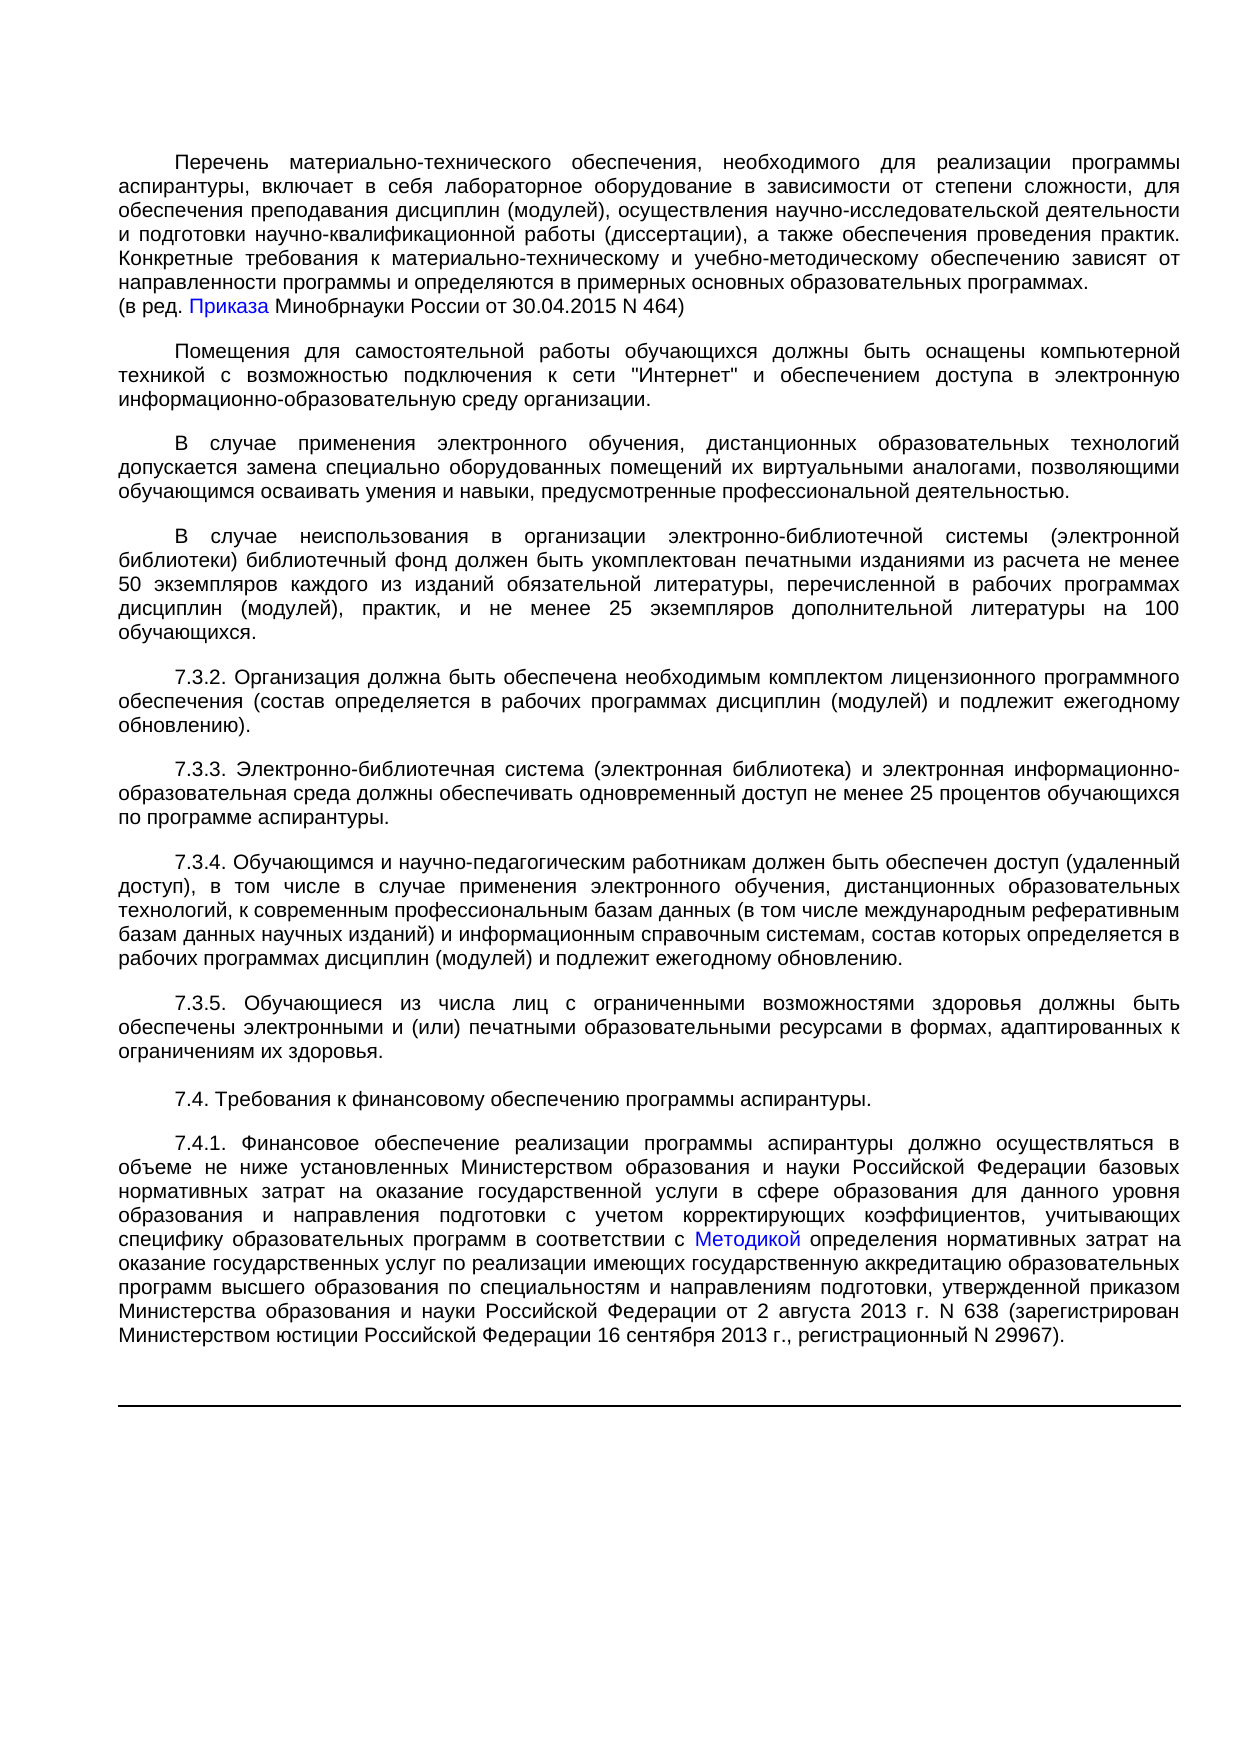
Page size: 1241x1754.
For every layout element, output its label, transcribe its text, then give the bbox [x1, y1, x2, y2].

text 7.3.4. Обучающимся и научно-педагогическим работникам должен быть обеспечен доступ (удаленный доступ), в том числе в случае применения электронного обучения, дистанционных образовательных технологий, к современным профессиональным базам данных (в том числе международным реферативным базам данных научных изданий) и информационным справочным системам, состав которых определяется в рабочих программах дисциплин (модулей) и подлежит ежегодному обновлению. [118, 850, 1181, 970]
text В случае применения электронного обучения, дистанционных образовательных технологий допускается замена специально оборудованных помещений их виртуальными аналогами, позволяющими обучающимся осваивать умения и навыки, предусмотренные профессиональной деятельностью. [118, 431, 1181, 503]
text 7.4. Требования к финансовому обеспечению программы аспирантуры. [118, 1086, 1181, 1110]
text В случае неиспользования в организации электронно-библиотечной системы (электронной библиотеки) библиотечный фонд должен быть укомплектован печатными изданиями из расчета не менее 50 экземпляров каждого из изданий обязательной литературы, перечисленной в рабочих программах дисциплин (модулей), практик, и не менее 25 экземпляров дополнительной литературы на 100 обучающихся. [118, 524, 1181, 644]
text 7.4.1. Финансовое обеспечение реализации программы аспирантуры должно осуществляться в объеме не ниже установленных Министерством образования и науки Российской Федерации базовых нормативных затрат на оказание государственной услуги в сфере образования для данного уровня образования и направления подготовки с учетом корректирующих коэффициентов, учитывающих специфику образовательных программ в соответствии с Методикой определения нормативных затрат на оказание государственных услуг по реализации имеющих государственную аккредитацию образовательных программ высшего образования по специальностям и направлениям подготовки, утвержденной приказом Министерства образования и науки Российской Федерации от 2 августа 2013 г. N 638 (зарегистрирован Министерством юстиции Российской Федерации 16 сентября 2013 г., регистрационный N 29967). [118, 1131, 1181, 1347]
text Перечень материально-технического обеспечения, необходимого для реализации программы аспирантуры, включает в себя лабораторное оборудование в зависимости от степени сложности, для обеспечения преподавания дисциплин (модулей), осуществления научно-исследовательской деятельности и подготовки научно-квалификационной работы (диссертации), а также обеспечения проведения практик. Конкретные требования к материально-техническому и учебно-методическому обеспечению зависят от направленности программы и определяются в примерных основных образовательных программах. [118, 150, 1181, 294]
text (в ред. Приказа Минобрнауки России от 30.04.2015 N 464) [118, 294, 1181, 318]
text Помещения для самостоятельной работы обучающихся должны быть оснащены компьютерной техникой с возможностью подключения к сети "Интернет" и обеспечением доступа в электронную информационно-образовательную среду организации. [118, 338, 1181, 410]
text 7.3.5. Обучающиеся из числа лиц с ограниченными возможностями здоровья должны быть обеспечены электронными и (или) печатными образовательными ресурсами в формах, адаптированных к ограничениям их здоровья. [118, 991, 1181, 1062]
text 7.3.3. Электронно-библиотечная система (электронная библиотека) и электронная информационно-образовательная среда должны обеспечивать одновременный доступ не менее 25 процентов обучающихся по программе аспирантуры. [118, 757, 1181, 829]
text 7.3.2. Организация должна быть обеспечена необходимым комплектом лицензионного программного обеспечения (состав определяется в рабочих программах дисциплин (модулей) и подлежит ежегодному обновлению). [118, 664, 1181, 736]
